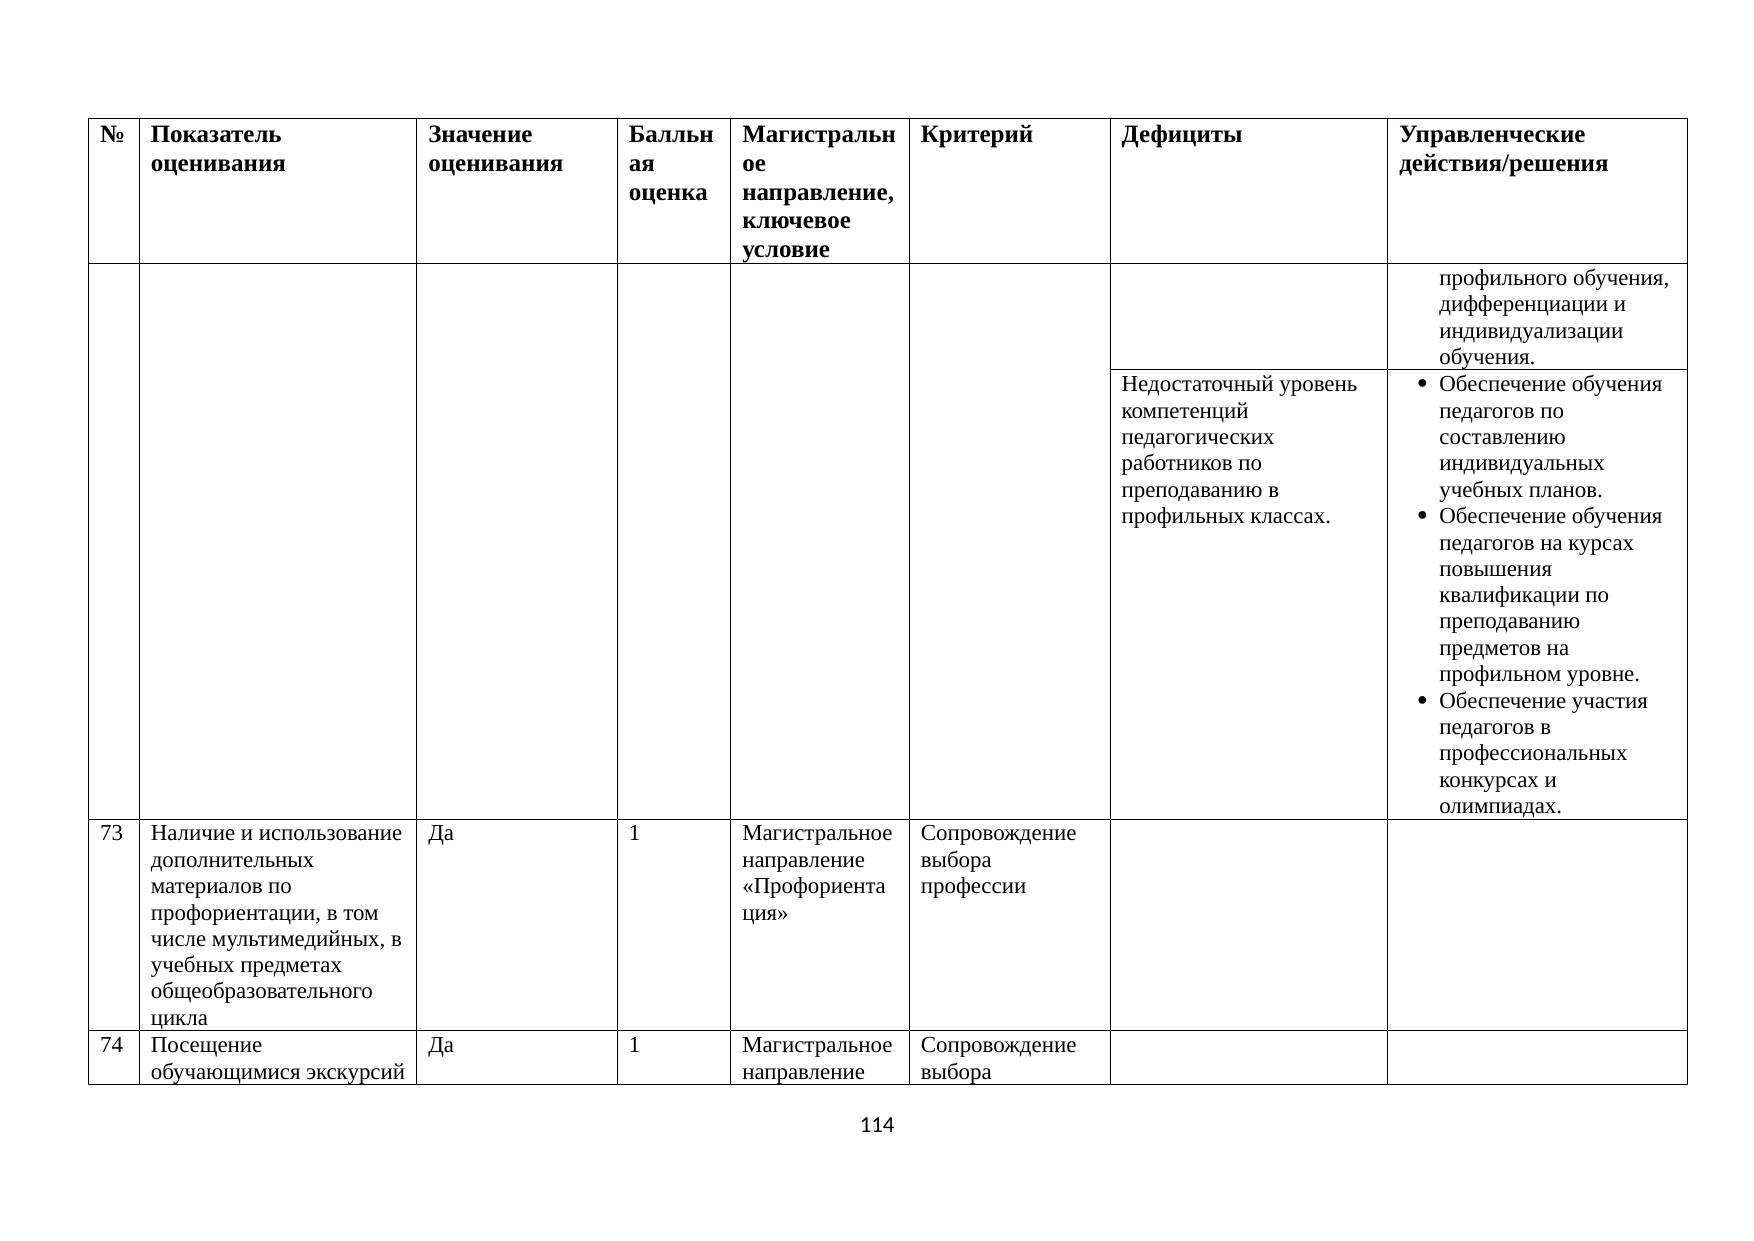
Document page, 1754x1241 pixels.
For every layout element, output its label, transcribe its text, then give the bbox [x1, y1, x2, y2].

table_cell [731, 820, 909, 1030]
table_cell 74 [89, 1031, 139, 1084]
table_cell 1 [618, 820, 730, 1030]
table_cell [1111, 264, 1387, 369]
table_header Показатель оценивания [140, 119, 416, 263]
table_header Дефициты [1111, 119, 1387, 263]
table_cell Обеспечение обучения педагогов по составлению индивидуальных учебных планов. Обеспечение обучения педагогов на курсах повышения квалификации по преподаванию предметов на профильном уровне. Обеспечение участия педагогов в профессиональных конкурсах и олимпиадах. [1388, 370, 1687, 818]
table_cell 73 [89, 820, 139, 1030]
table_header Значение оценивания [417, 119, 617, 263]
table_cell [1388, 264, 1687, 369]
table_cell Сопровождение выбора профессии [910, 820, 1110, 1030]
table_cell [731, 1031, 909, 1084]
table_cell 1 [618, 1031, 730, 1084]
table_cell [1111, 820, 1387, 1030]
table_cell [140, 1031, 416, 1084]
table_header Магистральное направление, ключевое условие [731, 119, 909, 263]
table_header Критерий [910, 119, 1110, 263]
table_cell Сопровождение выбора профессии [910, 1031, 1110, 1084]
table_cell Да [417, 1031, 617, 1084]
table_header Балльная оценка [618, 119, 730, 263]
table_cell Да [417, 820, 617, 1030]
table_cell Наличие и использование дополнительных материалов по профориентации, в том числе мультимедийных, в учебных предметах общеобразовательного цикла [140, 820, 416, 1030]
table_header № [89, 119, 139, 263]
table_cell [1388, 820, 1687, 1030]
table_cell Недостаточный уровень компетенций педагогических работников по преподаванию в профильных классах. [1111, 370, 1387, 818]
table_cell [1388, 1031, 1687, 1084]
table_cell [1111, 1031, 1387, 1084]
table_header Управленческие действия/решения [1388, 119, 1687, 263]
